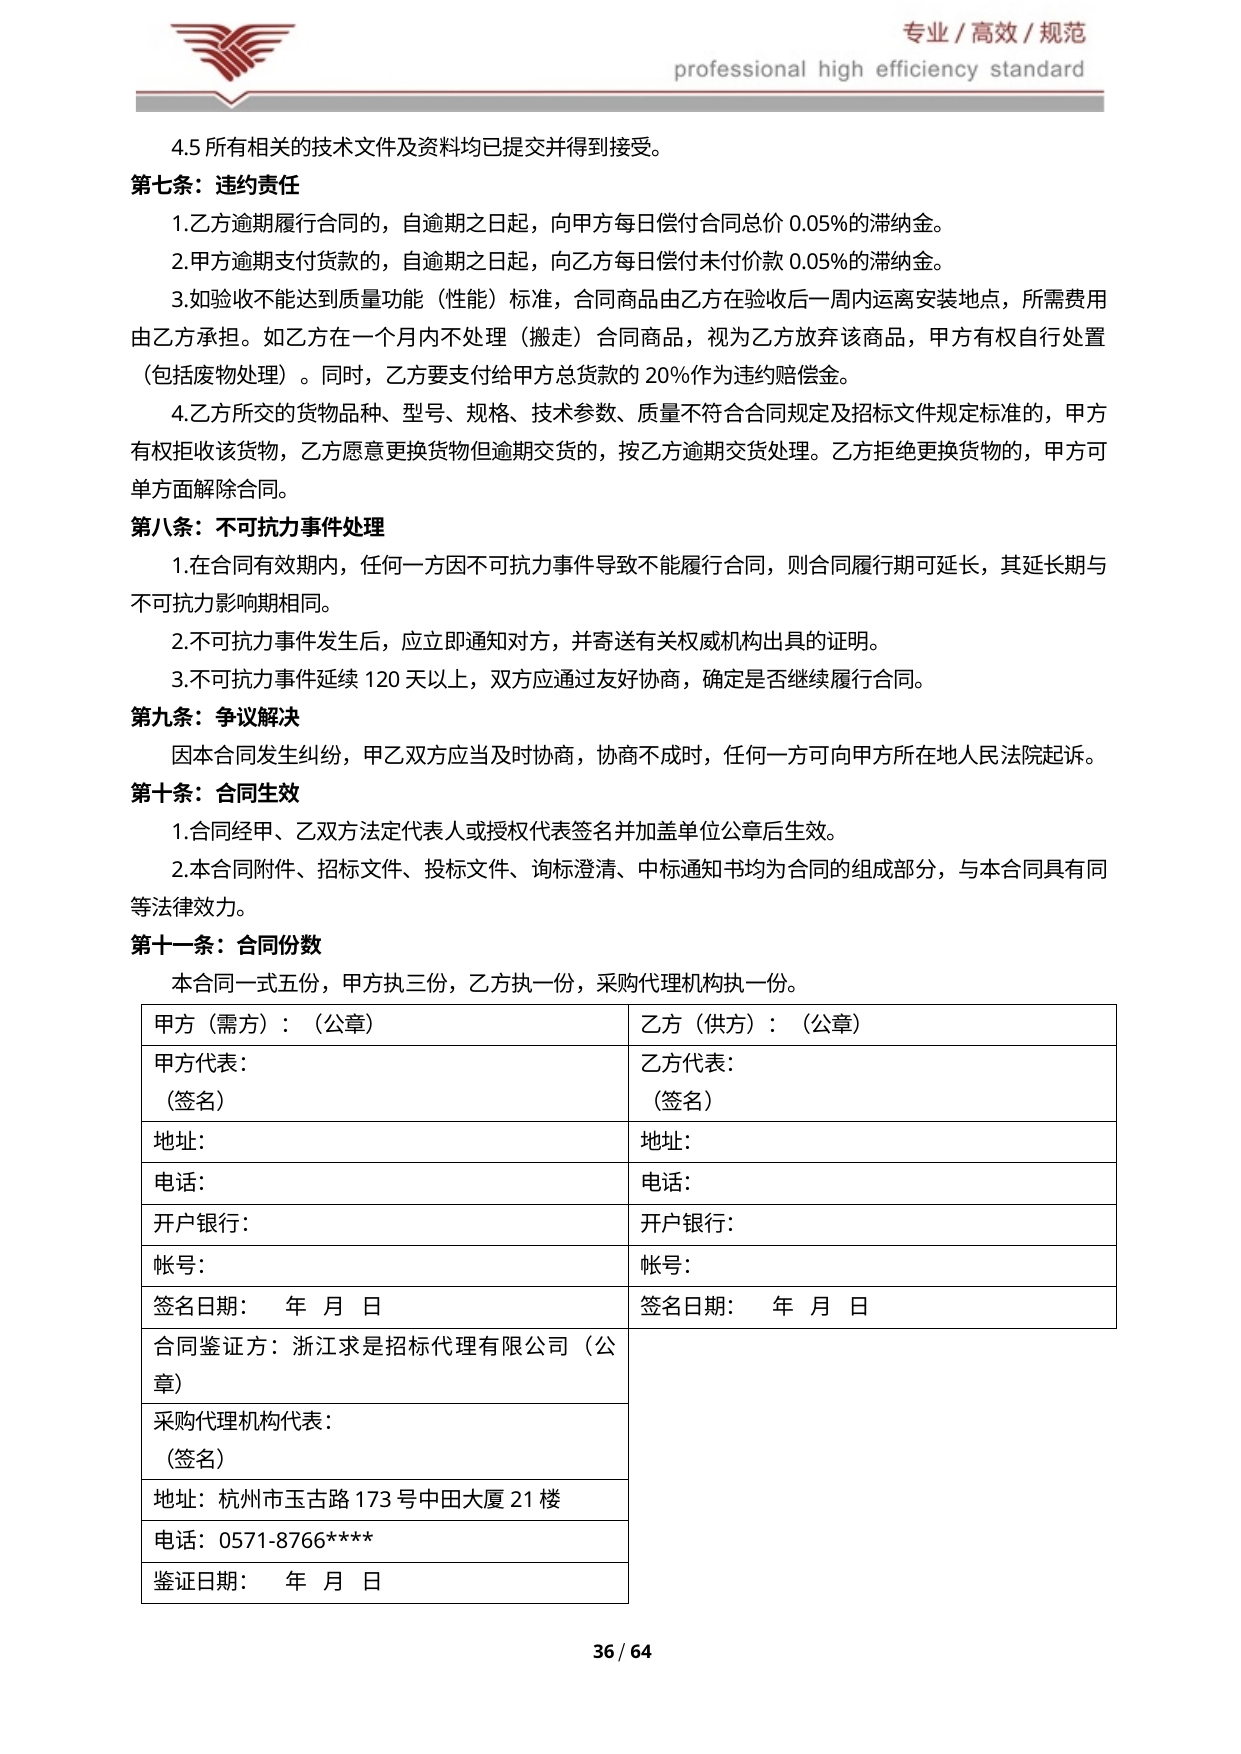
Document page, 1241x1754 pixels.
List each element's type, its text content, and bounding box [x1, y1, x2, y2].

table_cell 帐号： [142, 1246, 628, 1286]
text 3.不可抗力事件延续120天以上，双方应通过友好协商，确定是否继续履行合同。 [130, 662, 1110, 694]
table_cell 地址：杭州市玉古路173号中田大厦21楼 [142, 1480, 628, 1520]
text 1.乙方逾期履行合同的，自逾期之日起，向甲方每日偿付合同总价0.05%的滞纳金。 [130, 206, 1110, 238]
text 2.甲方逾期支付货款的，自逾期之日起，向乙方每日偿付未付价款0.05%的滞纳金。 [130, 244, 1110, 276]
text 3.如验收不能达到质量功能（性能）标准，合同商品由乙方在验收后一周内运离安装地点，所需费用由乙方承担。如乙方在一个月内不处理（搬走）合同商品，视为乙方放弃该商品，甲方有权自行处置（包括废物处理）。同时，乙方要支付给甲方总货款的20％作为违约赔偿金。 [130, 282, 1108, 390]
table_header 乙方（供方）：（公章） [629, 1005, 1116, 1045]
text 第七条：违约责任 [130, 168, 1164, 200]
table_cell 电话：0571-8766**** [142, 1521, 628, 1562]
text 第九条：争议解决 [130, 700, 1164, 732]
text 第八条：不可抗力事件处理 [130, 510, 1110, 542]
table_cell 乙方代表： （签名） [629, 1046, 1116, 1121]
text 第十条：合同生效 [130, 776, 1164, 808]
text 1.合同经甲、乙双方法定代表人或授权代表签名并加盖单位公章后生效。 [130, 814, 1110, 846]
table_cell 帐号： [629, 1246, 1116, 1286]
text 第十一条：合同份数 [130, 928, 1110, 960]
text 4.5所有相关的技术文件及资料均已提交并得到接受。 [130, 130, 1108, 162]
table_cell 地址： [629, 1122, 1116, 1162]
table_cell 采购代理机构代表： （签名） [142, 1404, 628, 1479]
table_cell 开户银行： [629, 1205, 1116, 1245]
table_cell 电话： [629, 1163, 1116, 1203]
table_cell 鉴证日期： 年 月 日 [142, 1563, 628, 1603]
table_cell 签名日期： 年 月 日 [142, 1287, 628, 1328]
text 4.乙方所交的货物品种、型号、规格、技术参数、质量不符合合同规定及招标文件规定标准的，甲方有权拒收该货物，乙方愿意更换货物但逾期交货的，按乙方逾期交货处理。乙方拒绝更换货物的，甲方可单方面解除合同。 [130, 396, 1110, 504]
table_header 甲方（需方）：（公章） [142, 1005, 628, 1045]
table_cell 地址： [142, 1122, 628, 1162]
table_cell 签名日期： 年 月 日 [629, 1287, 1116, 1328]
table_cell 合同鉴证方：浙江求是招标代理有限公司（公章） [142, 1329, 628, 1403]
text 2.本合同附件、招标文件、投标文件、询标澄清、中标通知书均为合同的组成部分，与本合同具有同等法律效力。 [130, 852, 1110, 922]
text 本合同一式五份，甲方执三份，乙方执一份，采购代理机构执一份。 [130, 966, 1110, 998]
table_cell 电话： [142, 1163, 628, 1203]
text 1.在合同有效期内，任何一方因不可抗力事件导致不能履行合同，则合同履行期可延长，其延长期与不可抗力影响期相同。 [130, 548, 1110, 618]
picture [135, 0, 1105, 112]
table_cell 甲方代表： （签名） [142, 1046, 628, 1121]
text 因本合同发生纠纷，甲乙双方应当及时协商，协商不成时，任何一方可向甲方所在地人民法院起诉。 [130, 738, 1108, 770]
table_cell 开户银行： [142, 1205, 628, 1245]
text 2.不可抗力事件发生后，应立即通知对方，并寄送有关权威机构出具的证明。 [130, 624, 1110, 656]
